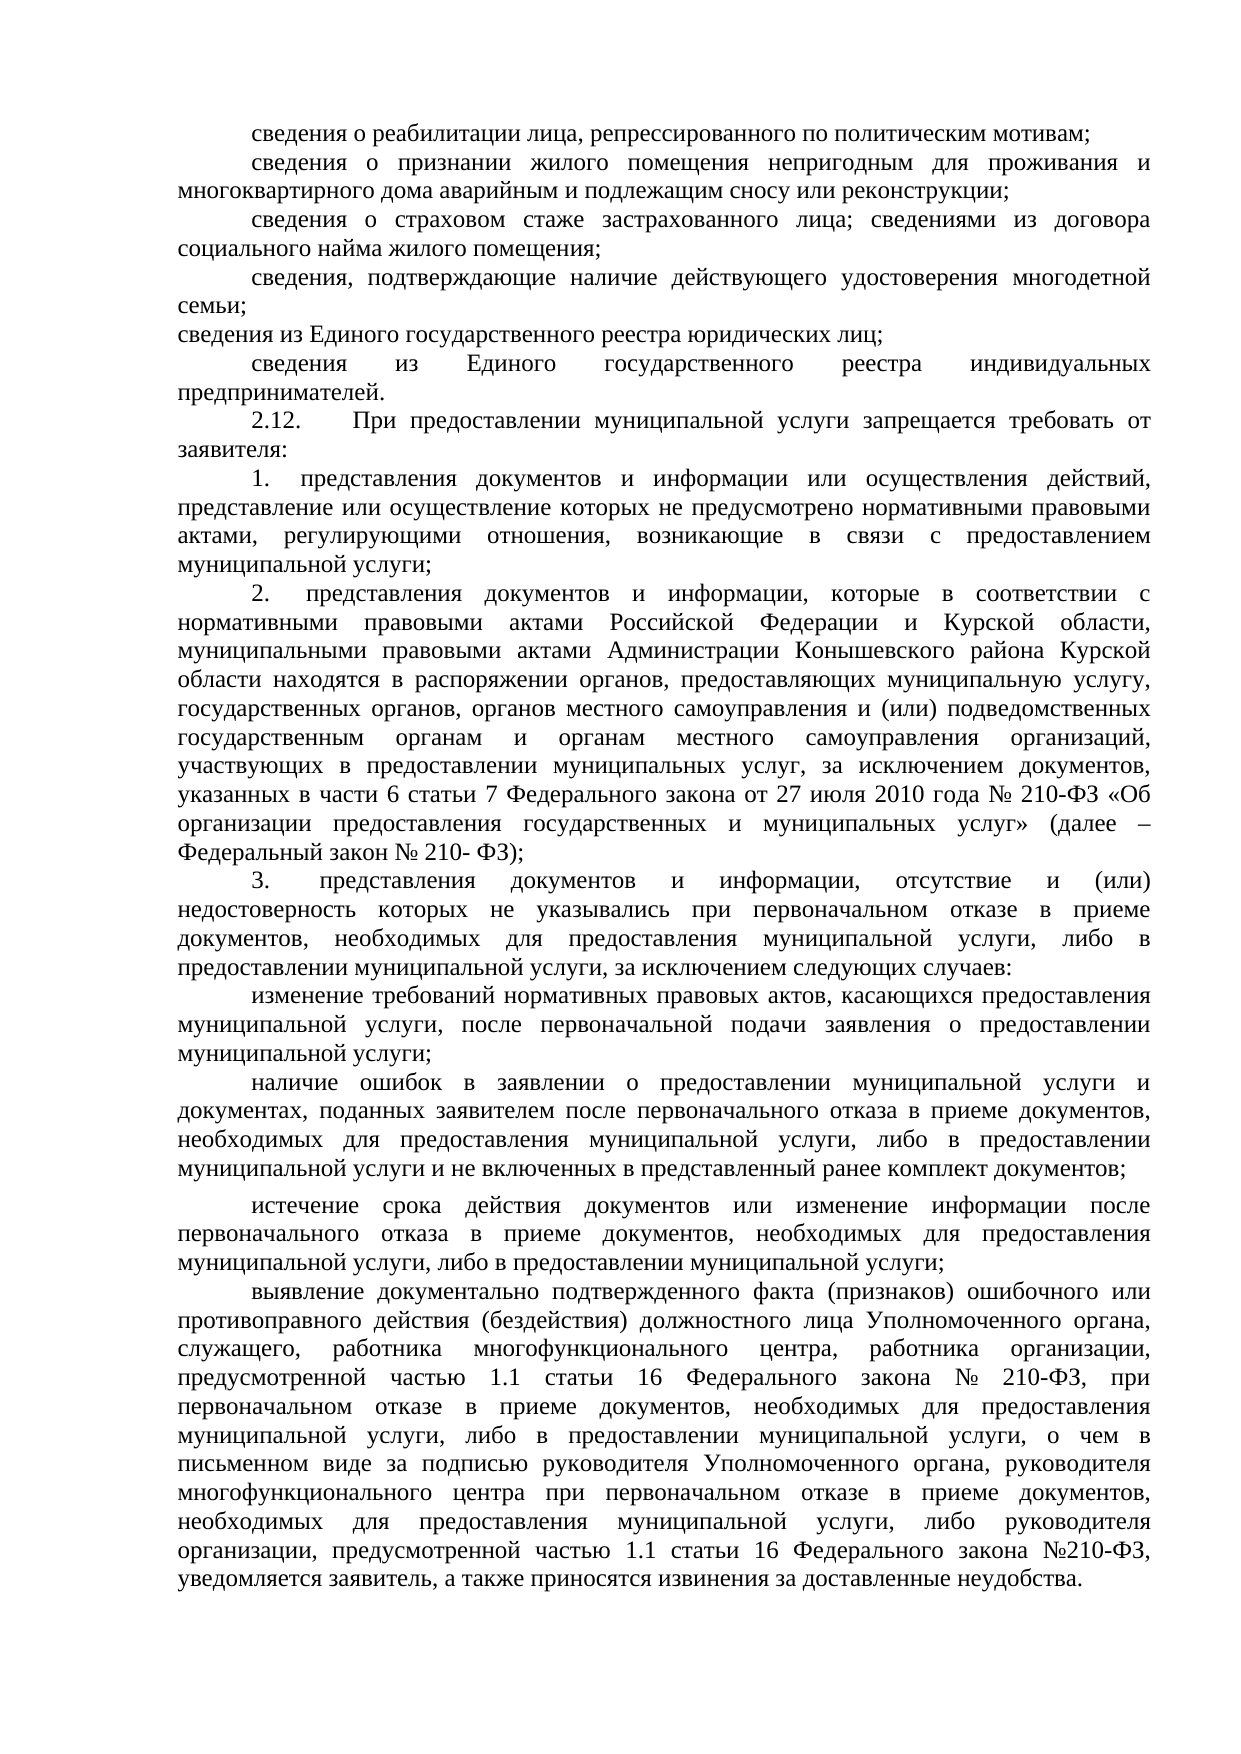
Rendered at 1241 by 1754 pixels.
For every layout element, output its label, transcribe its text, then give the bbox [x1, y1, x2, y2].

text сведения о реабилитации лица, репрессированного по политическим мотивам; [177, 118, 1152, 147]
text изменение требований нормативных правовых актов, касающихся предоставления муниципальной услуги, после первоначальной подачи заявления о предоставлении муниципальной услуги; [177, 981, 1152, 1067]
text истечение срока действия документов или изменение информации после первоначального отказа в приеме документов, необходимых для предоставления муниципальной услуги, либо в предоставлении муниципальной услуги; [177, 1190, 1152, 1276]
list При предоставлении муниципальной услуги запрещается требовать от заявителя: [177, 406, 1152, 463]
text сведения, подтверждающие наличие действующего удостоверения многодетной семьи; [177, 262, 1152, 319]
list представления документов и информации или осуществления действий, представление или осуществление которых не предусмотрено нормативными правовыми актами, регулирующими отношения, возникающие в связи с предоставлением муниципальной услуги; [177, 463, 1152, 578]
text наличие ошибок в заявлении о предоставлении муниципальной услуги и документах, поданных заявителем после первоначального отказа в приеме документов, необходимых для предоставления муниципальной услуги, либо в предоставлении муниципальной услуги и не включенных в представленный ранее комплект документов; [177, 1067, 1152, 1182]
list представления документов и информации, которые в соответствии с нормативными правовыми актами Российской Федерации и Курской области, муниципальными правовыми актами Администрации Конышевского района Курской области находятся в распоряжении органов, предоставляющих муниципальную услугу, государственных органов, органов местного самоуправления и (или) подведомственных государственным органам и органам местного самоуправления организаций, участвующих в предоставлении муниципальных услуг, за исключением документов, указанных в части 6 статьи 7 Федерального закона от 27 июля 2010 года № 210-ФЗ «Об организации предоставления государственных и муниципальных услуг» (далее – Федеральный закон № 210- ФЗ); [177, 578, 1152, 866]
text сведения о страховом стаже застрахованного лица; сведениями из договора социального найма жилого помещения; [177, 204, 1152, 262]
text выявление документально подтвержденного факта (признаков) ошибочного или противоправного действия (бездействия) должностного лица Уполномоченного органа, служащего, работника многофункционального центра, работника организации, предусмотренной частью 1.1 статьи 16 Федерального закона № 210-ФЗ, при первоначальном отказе в приеме документов, необходимых для предоставления муниципальной услуги, либо в предоставлении муниципальной услуги, о чем в письменном виде за подписью руководителя Уполномоченного органа, руководителя многофункционального центра при первоначальном отказе в приеме документов, необходимых для предоставления муниципальной услуги, либо руководителя организации, предусмотренной частью 1.1 статьи 16 Федерального закона №210-ФЗ, уведомляется заявитель, а также приносятся извинения за доставленные неудобства. [177, 1276, 1152, 1592]
text сведения из Единого государственного реестра индивидуальных предпринимателей. [177, 348, 1152, 406]
text сведения о признании жилого помещения непригодным для проживания и многоквартирного дома аварийным и подлежащим сносу или реконструкции; [177, 147, 1152, 204]
text сведения из Единого государственного реестра юридических лиц; [177, 319, 1152, 348]
list представления документов и информации, отсутствие и (или) недостоверность которых не указывались при первоначальном отказе в приеме документов, необходимых для предоставления муниципальной услуги, либо в предоставлении муниципальной услуги, за исключением следующих случаев: [177, 866, 1152, 981]
